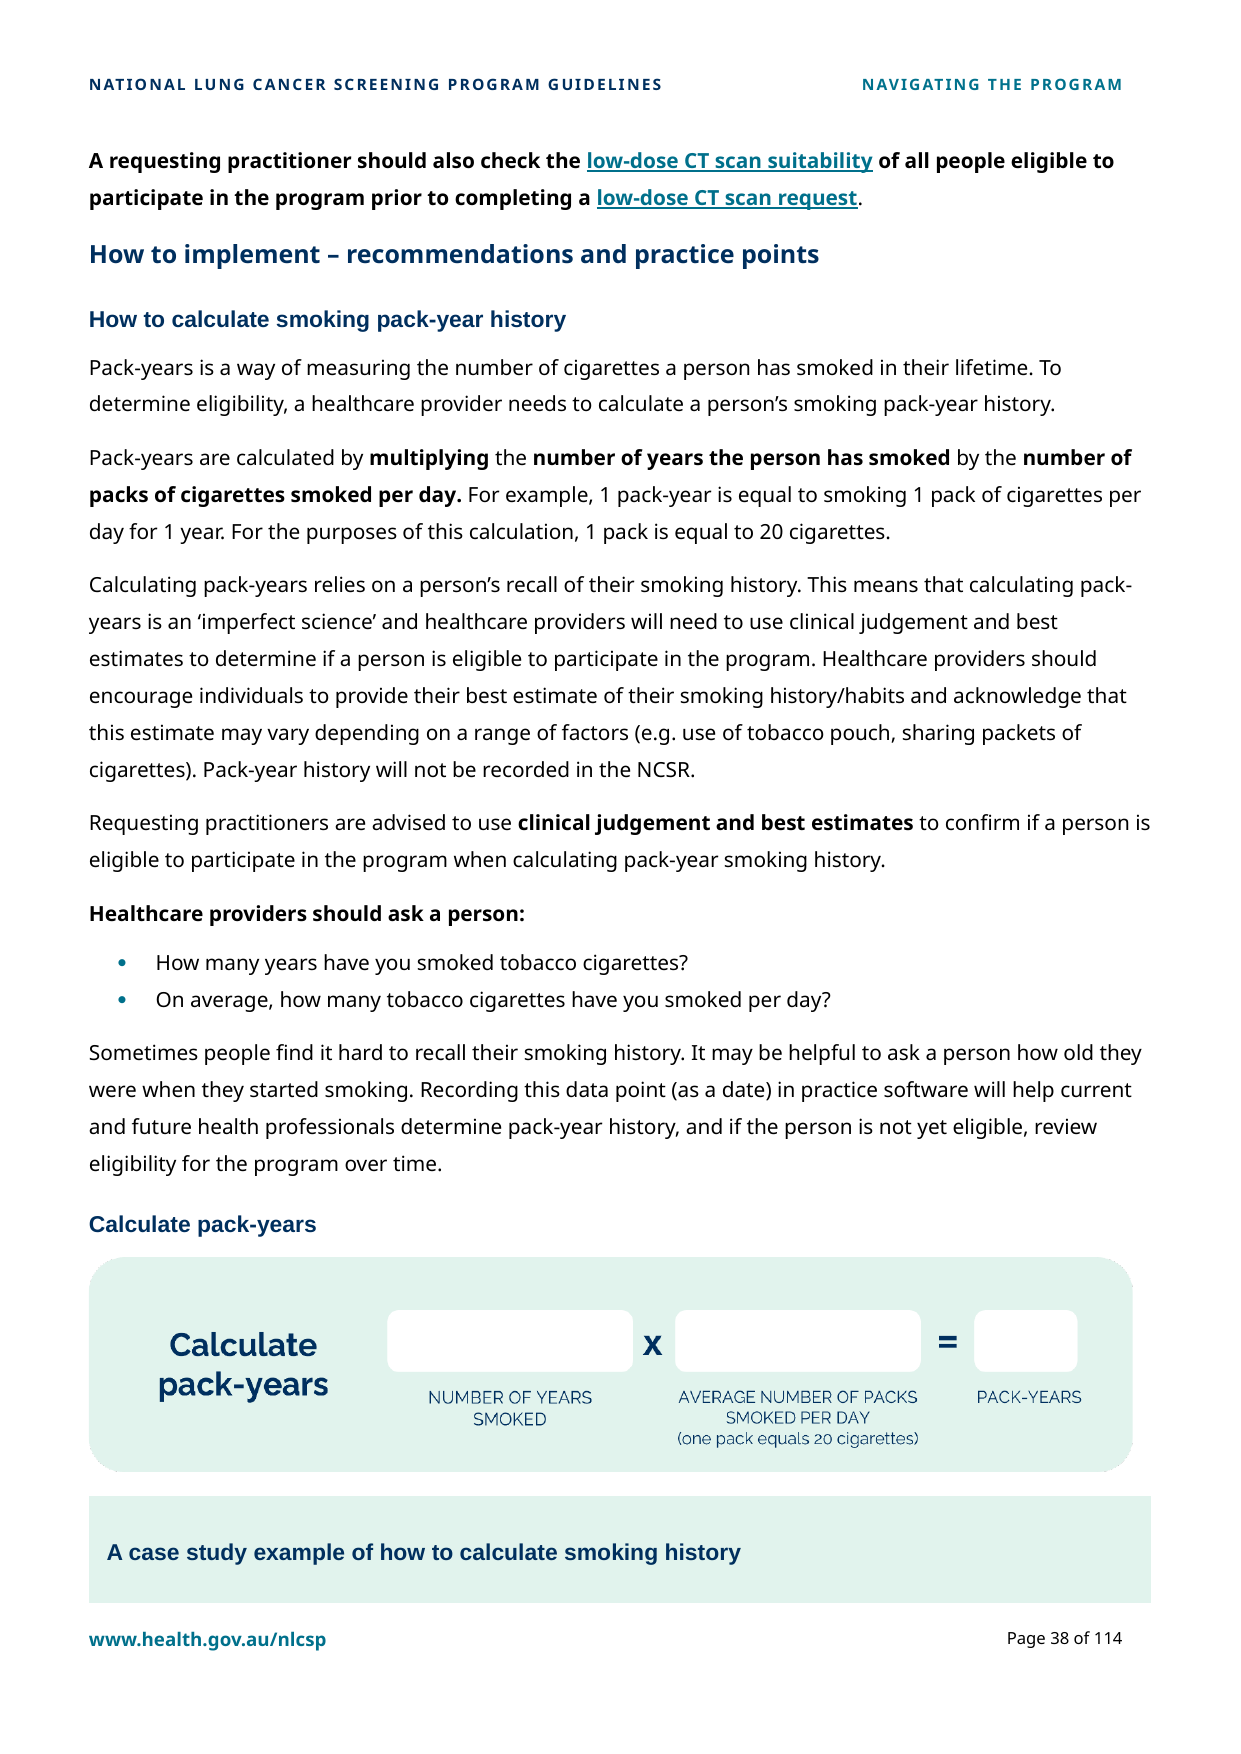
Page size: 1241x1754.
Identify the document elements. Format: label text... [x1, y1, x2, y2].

subtitle How to implement – recommendations and practice points [89, 237, 1152, 271]
subtitle Healthcare providers should ask a person: [89, 899, 1152, 927]
text Requesting practitioners are advised to use clinical judgement and best estimates to confirm if a person is eligible to participate in the program when calculating pack-year smoking history. [89, 808, 1152, 873]
text A requesting practitioner should also check the low-dose CT scan suitability of all people eligible to participate in the program prior to completing a low-dose CT scan request. [89, 146, 1152, 212]
list On average, how many tobacco cigarettes have you smoked per day? [118, 985, 1152, 1013]
text Pack-years are calculated by multiplying the number of years the person has smoked by the number of packs of cigarettes smoked per day. For example, 1 pack-year is equal to smoking 1 pack of cigarettes per day for 1 year. For the purposes of this calculation, 1 pack is equal to 20 cigarettes. [89, 443, 1152, 545]
text Pack-years is a way of measuring the number of cigarettes a person has smoked in their lifetime. To determine eligibility, a healthcare provider needs to calculate a person’s smoking pack-year history. [89, 353, 1152, 418]
text Calculating pack-years relies on a person’s recall of their smoking history. This means that calculating pack-years is an ‘imperfect science’ and healthcare providers will need to use clinical judgement and best estimates to determine if a person is eligible to participate in the program. Healthcare providers should encourage individuals to provide their best estimate of their smoking history/habits and acknowledge that this estimate may vary depending on a range of factors (e.g. use of tobacco pouch, sharing packets of cigarettes). Pack-year history will not be recorded in the NCSR. [89, 570, 1152, 783]
list How many years have you smoked tobacco cigarettes? [118, 948, 1152, 976]
subtitle Calculate pack-years [89, 1211, 1152, 1237]
picture [88, 1257, 1133, 1472]
subtitle How to calculate smoking pack-year history [89, 306, 1152, 332]
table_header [89, 1496, 1151, 1603]
text Sometimes people find it hard to recall their smoking history. It may be helpful to ask a person how old they were when they started smoking. Recording this data point (as a date) in practice software will help current and future health professionals determine pack-year history, and if the person is not yet eligible, review eligibility for the program over time. [89, 1038, 1152, 1177]
